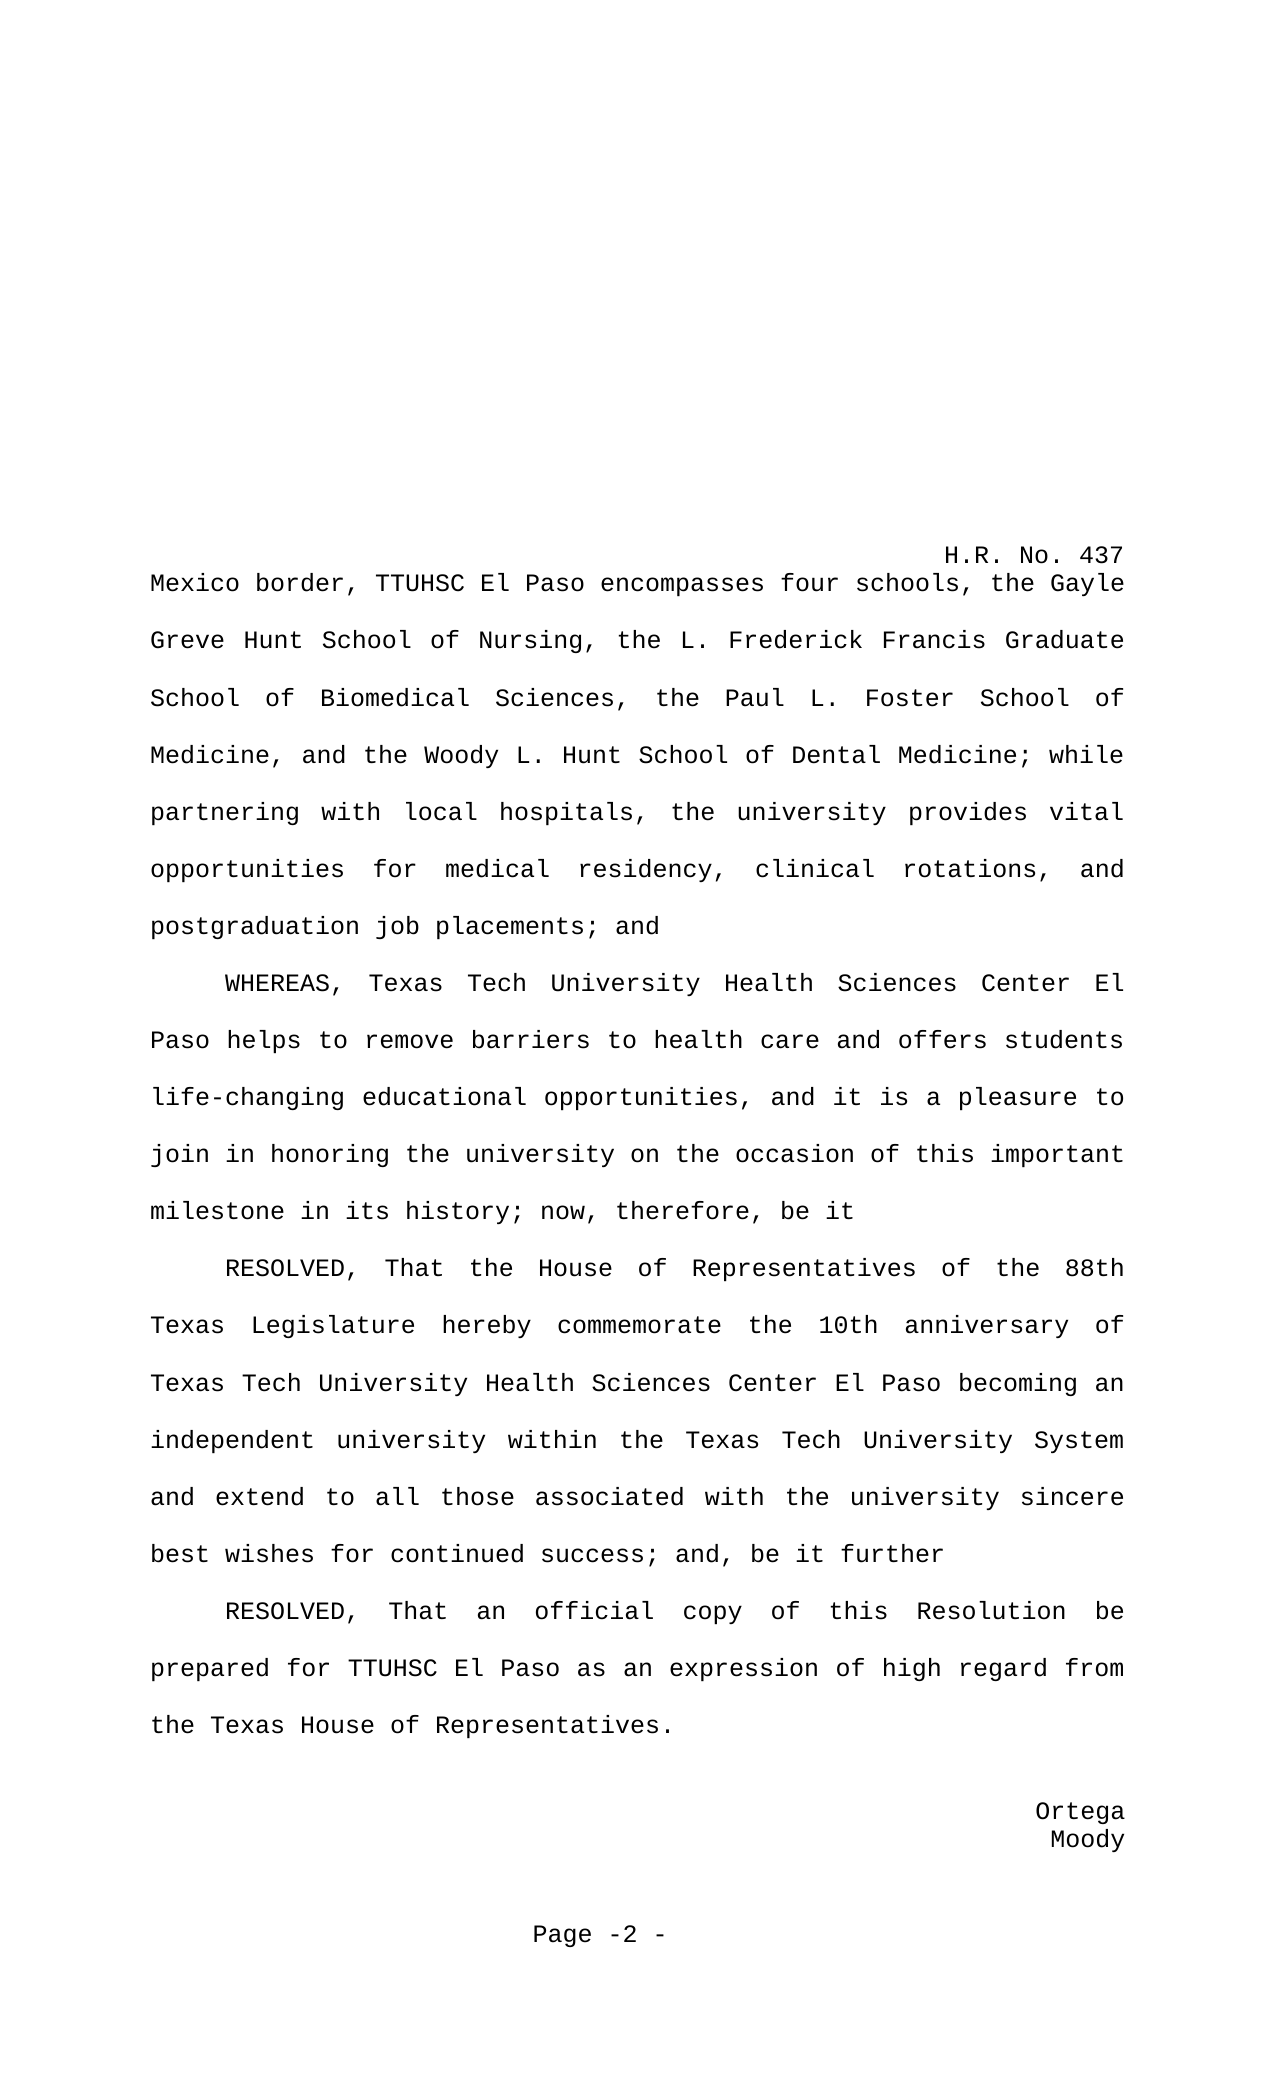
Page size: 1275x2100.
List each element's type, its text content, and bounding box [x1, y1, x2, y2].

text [150, 571, 1125, 942]
text WHEREAS, Texas Tech University Health Sciences Center El Paso helps to remove barriers to health care and offers students life-changing educational opportunities, and it is a pleasure to join in honoring the university on the occasion of this important milestone in its history; now, therefore, be it [150, 970, 1125, 1227]
text Ortega [150, 1798, 1125, 1827]
text RESOLVED, That the House of Representatives of the 88th Texas Legislature hereby commemorate the 10th anniversary of Texas Tech University Health Sciences Center El Paso becoming an independent university within the Texas Tech University System and extend to all those associated with the university sincere best wishes for continued success; and, be it further [150, 1256, 1125, 1570]
text RESOLVED, That an official copy of this Resolution be prepared for TTUHSC El Paso as an expression of high regard from the Texas House of Representatives. [150, 1598, 1125, 1741]
text Moody [150, 1827, 1125, 1855]
